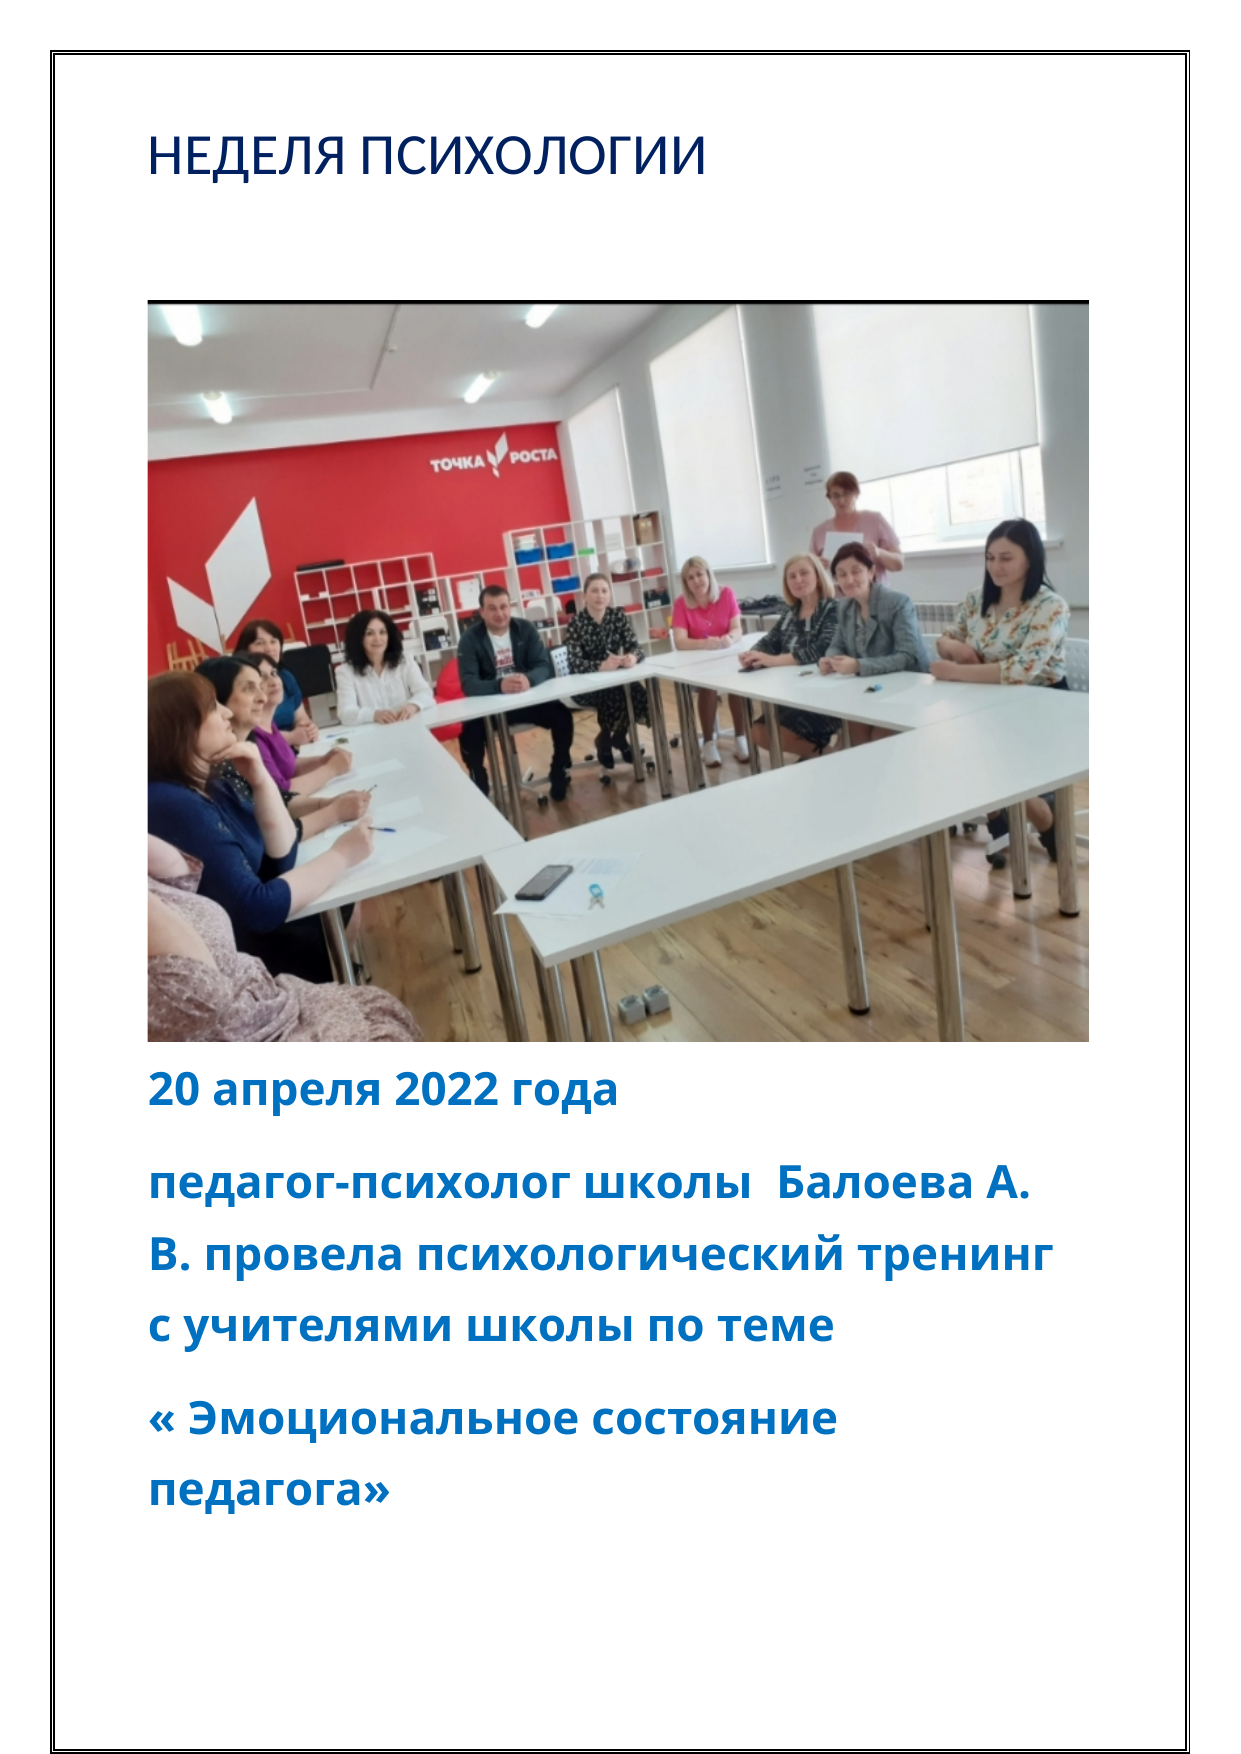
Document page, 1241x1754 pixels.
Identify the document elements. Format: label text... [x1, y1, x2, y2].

text НЕДЕЛЯ ПСИХОЛОГИИ 20 апреля 2022 года [148, 118, 1063, 300]
text « Эмоциональное состояние педагога» [148, 1385, 1063, 1519]
picture [147, 300, 1089, 1042]
text педагог-психолог школы Балоева А. В. провела психологический тренинг с учителями школы по теме [148, 1149, 1063, 1355]
text НЕДЕЛЯ ПСИХОЛОГИИ 20 апреля 2022 года [148, 1042, 1063, 1119]
